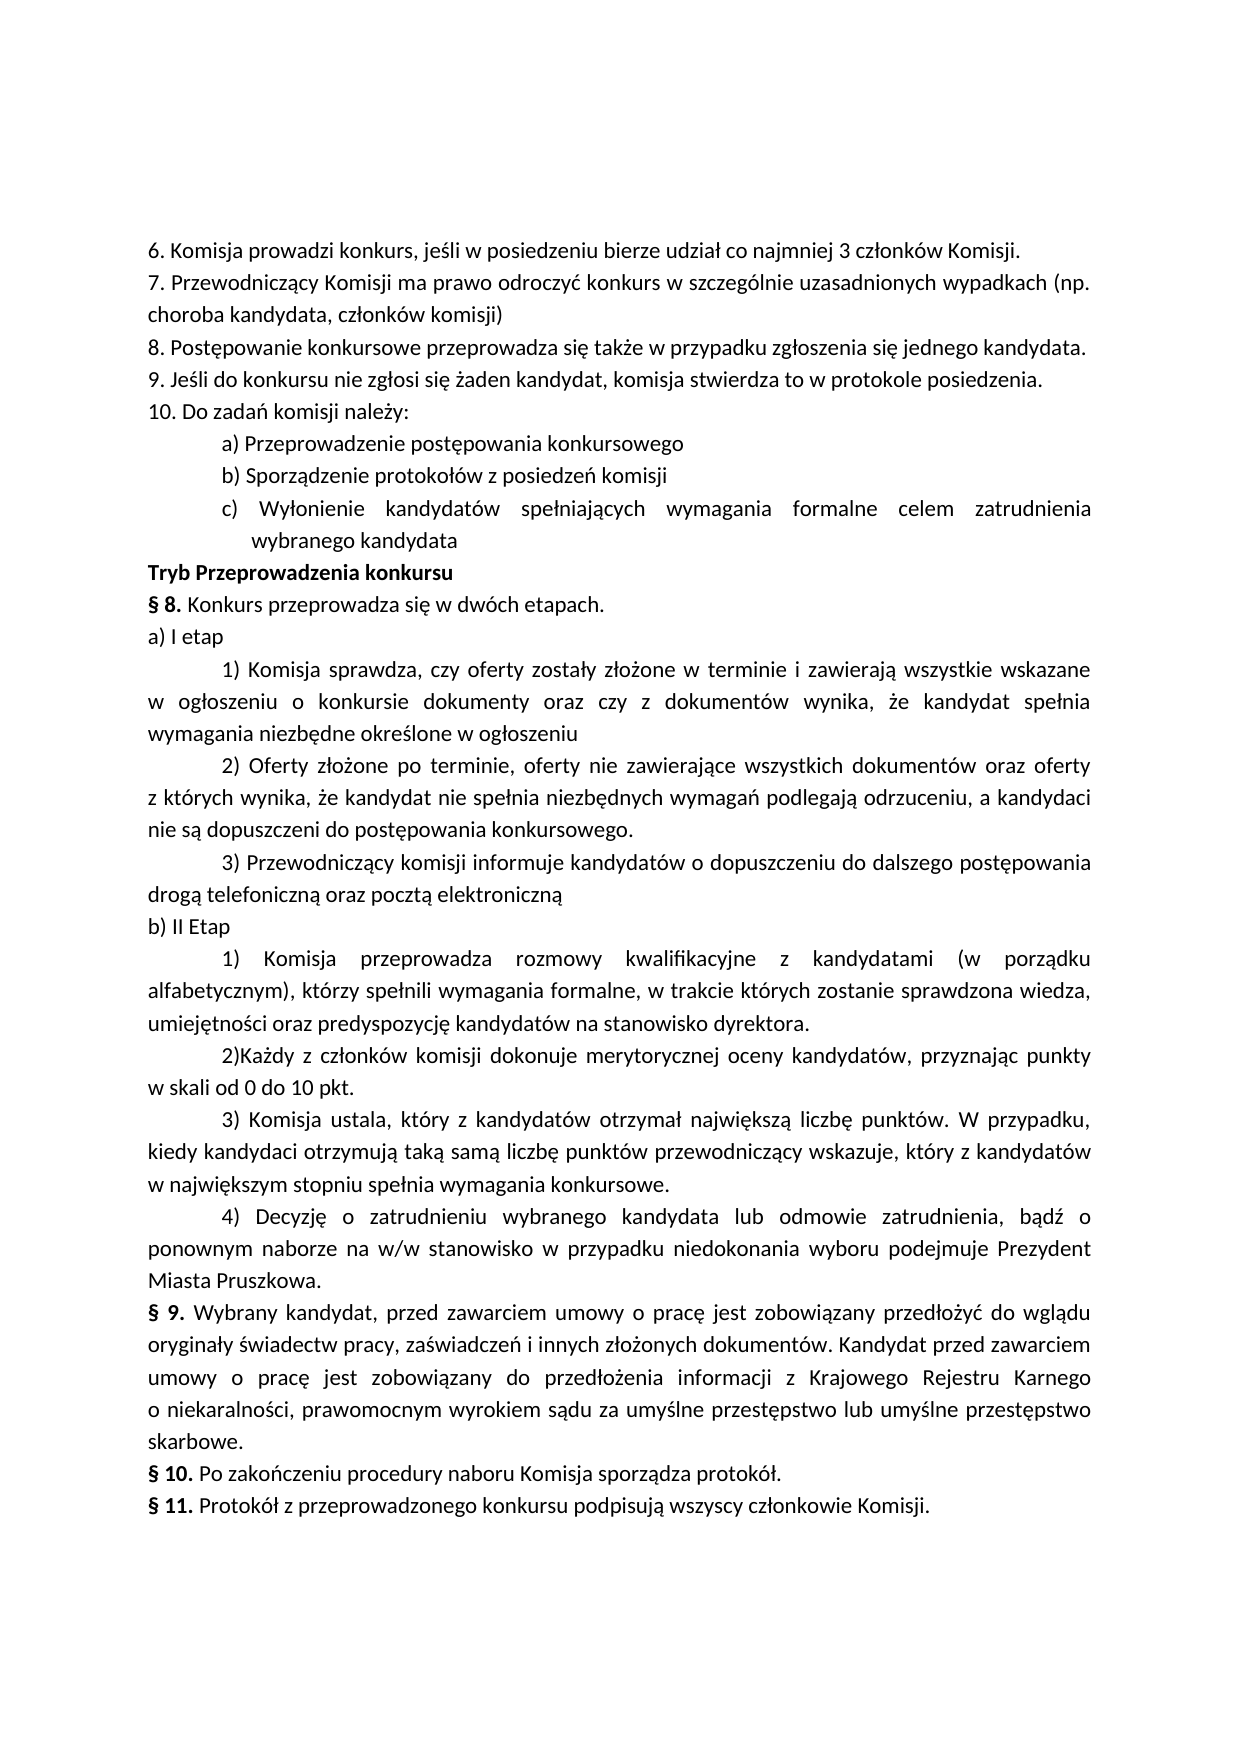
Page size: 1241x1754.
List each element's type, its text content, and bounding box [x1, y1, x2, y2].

text § 10. Po zakończeniu procedury naboru Komisja sporządza protokół. [148, 1459, 1092, 1487]
text b) II Etap [148, 912, 1092, 940]
text 3) Przewodniczący komisji informuje kandydatów o dopuszczeniu do dalszego postępowania drogą telefoniczną oraz pocztą elektroniczną [148, 848, 1092, 908]
text 10. Do zadań komisji należy: [148, 397, 1092, 425]
text 1) Komisja sprawdza, czy oferty zostały złożone w terminie i zawierają wszystkie wskazane w ogłoszeniu o konkursie dokumenty oraz czy z dokumentów wynika, że kandydat spełnia wymagania niezbędne określone w ogłoszeniu [148, 655, 1092, 747]
text 4) Decyzję o zatrudnieniu wybranego kandydata lub odmowie zatrudnienia, bądź o ponownym naborze na w/w stanowisko w przypadku niedokonania wyboru podejmuje Prezydent Miasta Pruszkowa. [148, 1202, 1092, 1294]
text 7. Przewodniczący Komisji ma prawo odroczyć konkurs w szczególnie uzasadnionych wypadkach (np. choroba kandydata, członków komisji) [148, 268, 1092, 329]
text a) Przeprowadzenie postępowania konkursowego [148, 429, 1092, 457]
text b) Sporządzenie protokołów z posiedzeń komisji [148, 462, 1092, 489]
text 2)Każdy z członków komisji dokonuje merytorycznej oceny kandydatów, przyznając punkty w skali od 0 do 10 pkt. [148, 1041, 1092, 1101]
text 3) Komisja ustala, który z kandydatów otrzymał największą liczbę punktów. W przypadku, kiedy kandydaci otrzymują taką samą liczbę punktów przewodniczący wskazuje, który z kandydatów w największym stopniu spełnia wymagania konkursowe. [148, 1105, 1092, 1198]
text § 9. Wybrany kandydat, przed zawarciem umowy o pracę jest zobowiązany przedłożyć do wglądu oryginały świadectw pracy, zaświadczeń i innych złożonych dokumentów. Kandydat przed zawarciem umowy o pracę jest zobowiązany do przedłożenia informacji z Krajowego Rejestru Karnego o niekaralności, prawomocnym wyrokiem sądu za umyślne przestępstwo lub umyślne przestępstwo skarbowe. [148, 1298, 1092, 1455]
text § 8. Konkurs przeprowadza się w dwóch etapach. [148, 590, 1092, 618]
text 9. Jeśli do konkursu nie zgłosi się żaden kandydat, komisja stwierdza to w protokole posiedzenia. [148, 365, 1092, 393]
text 2) Oferty złożone po terminie, oferty nie zawierające wszystkich dokumentów oraz oferty z których wynika, że kandydat nie spełnia niezbędnych wymagań podlegają odrzuceniu, a kandydaci nie są dopuszczeni do postępowania konkursowego. [148, 751, 1092, 844]
text 8. Postępowanie konkursowe przeprowadza się także w przypadku zgłoszenia się jednego kandydata. [148, 333, 1092, 361]
text c) Wyłonienie kandydatów spełniających wymagania formalne celem zatrudnienia wybranego kandydata [222, 494, 1092, 554]
text a) I etap [148, 622, 1092, 651]
text 1) Komisja przeprowadza rozmowy kwalifikacyjne z kandydatami (w porządku alfabetycznym), którzy spełnili wymagania formalne, w trakcie których zostanie sprawdzona wiedza, umiejętności oraz predyspozycję kandydatów na stanowisko dyrektora. [148, 944, 1092, 1037]
text § 11. Protokół z przeprowadzonego konkursu podpisują wszyscy członkowie Komisji. [148, 1492, 1092, 1519]
text Tryb Przeprowadzenia konkursu [148, 558, 1092, 586]
text 6. Komisja prowadzi konkurs, jeśli w posiedzeniu bierze udział co najmniej 3 członków Komisji. [148, 236, 1092, 264]
